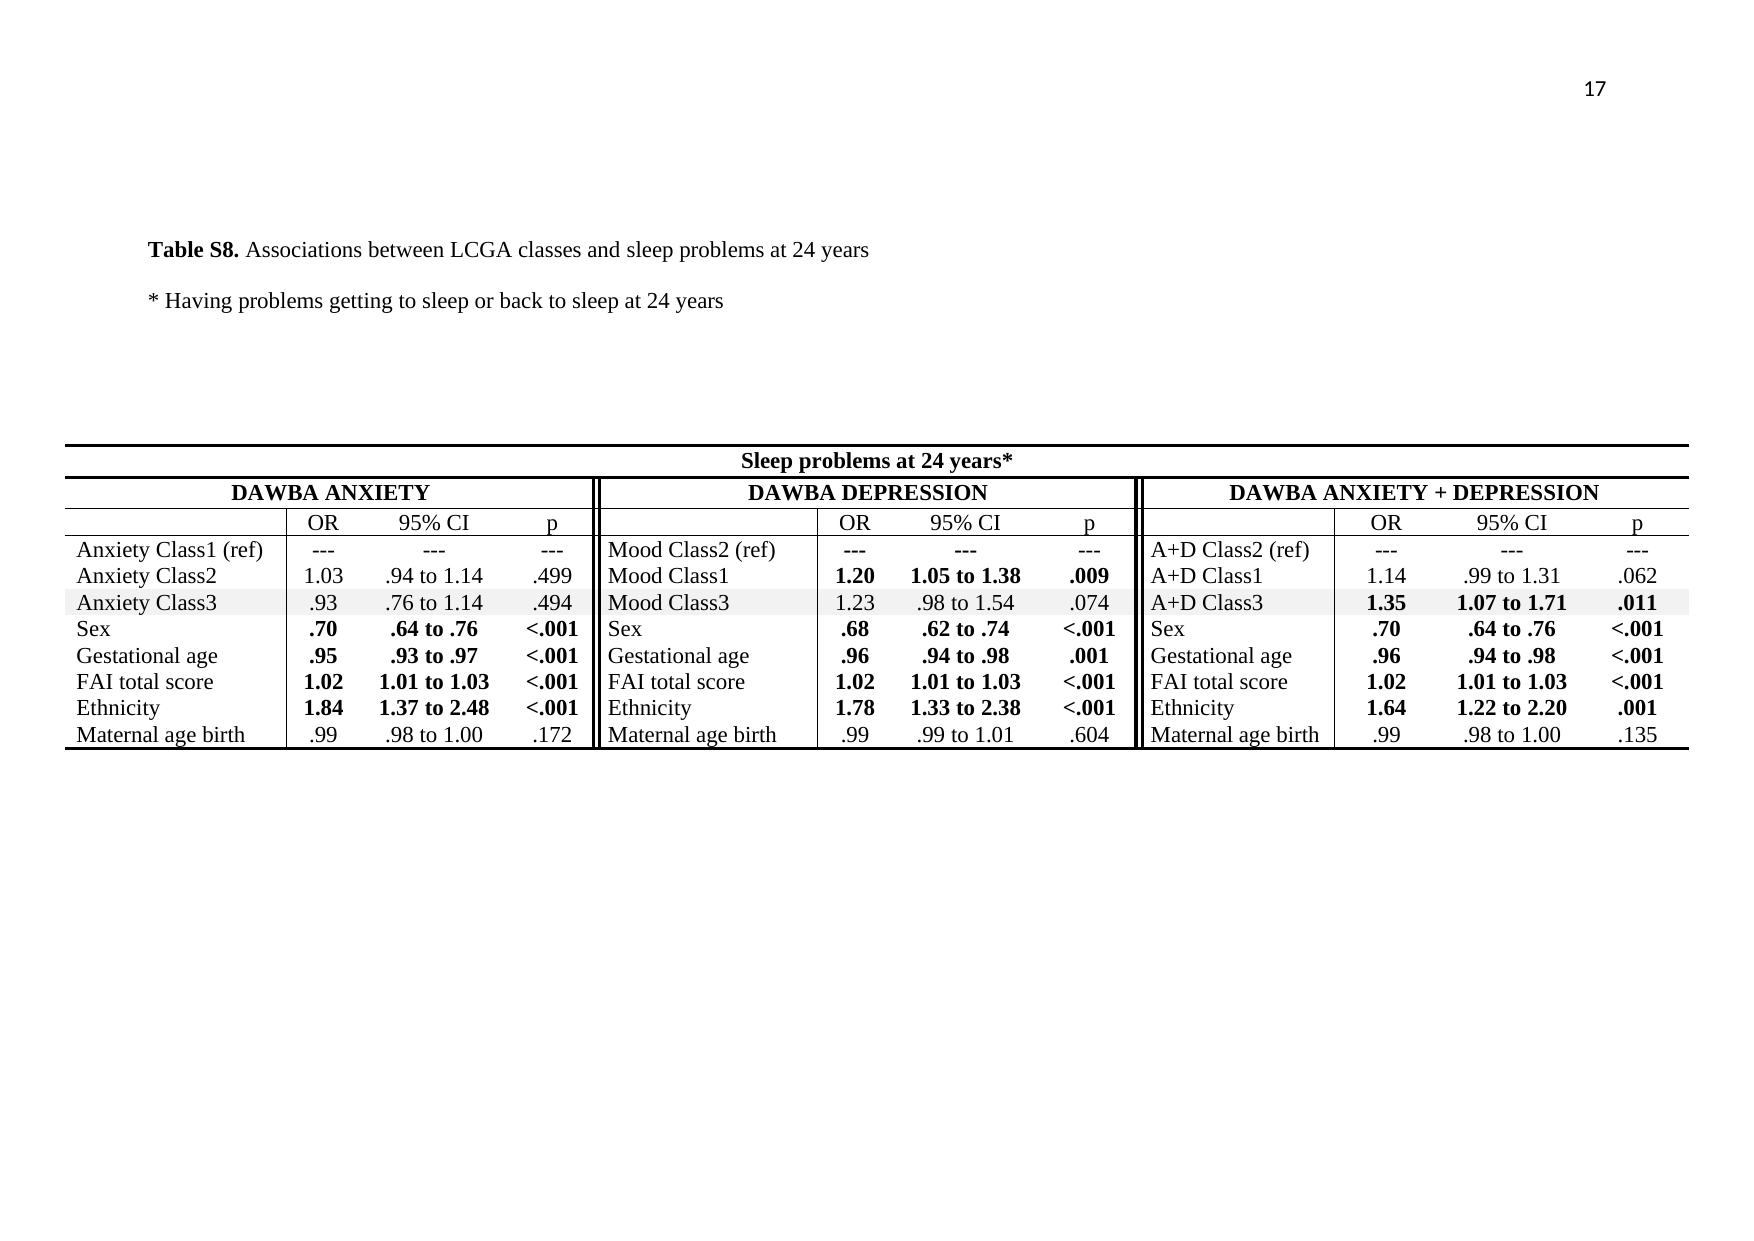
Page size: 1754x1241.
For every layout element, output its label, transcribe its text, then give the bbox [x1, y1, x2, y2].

text Table S8. Associations between LCGA classes and sleep problems at 24 years [148, 236, 1606, 262]
table_cell 1.64 [1335, 694, 1438, 721]
text * Having problems getting to sleep or back to sleep at 24 years [148, 287, 1606, 313]
table_cell .009 [1039, 563, 1134, 589]
table_cell 95% CI [1438, 509, 1586, 535]
table_cell .001 [1586, 694, 1689, 721]
table_cell A+D Class3 [1144, 589, 1334, 615]
table_cell .135 [1586, 721, 1689, 747]
table_cell .074 [1039, 589, 1134, 615]
table_cell --- [287, 536, 360, 563]
table_cell 1.14 [1335, 563, 1438, 589]
table_cell FAI total score [65, 668, 286, 694]
table_cell 95% CI [360, 509, 508, 535]
table_cell DAWBA ANXIETY [65, 479, 592, 508]
table_cell <.001 [508, 642, 592, 668]
table_cell 1.23 [818, 589, 892, 615]
table_cell .96 [818, 642, 892, 668]
table_cell --- [1438, 536, 1586, 563]
table_cell <.001 [1039, 694, 1134, 721]
table_cell Anxiety Class1 (ref) [65, 536, 286, 563]
table_cell FAI total score [601, 668, 817, 694]
table_cell <.001 [508, 615, 592, 642]
table_cell 1.07 to 1.71 [1438, 589, 1586, 615]
table_cell --- [892, 536, 1039, 563]
table_cell [601, 509, 817, 535]
table_cell .99 to 1.31 [1438, 563, 1586, 589]
table_cell 1.05 to 1.38 [892, 563, 1039, 589]
table_cell Maternal age birth [601, 721, 817, 747]
table_cell p [1586, 509, 1689, 535]
table_cell Maternal age birth [65, 721, 286, 747]
table_cell DAWBA DEPRESSION [601, 479, 1134, 508]
table_cell Maternal age birth [1144, 721, 1334, 747]
table_header Sleep problems at 24 years* [65, 447, 1689, 476]
table_cell Gestational age [1144, 642, 1334, 668]
table_cell FAI total score [1144, 668, 1334, 694]
table_cell --- [360, 536, 508, 563]
table_cell 1.78 [818, 694, 892, 721]
table_cell .99 [287, 721, 360, 747]
table_cell Ethnicity [601, 694, 817, 721]
table_cell 1.37 to 2.48 [360, 694, 508, 721]
table_cell 1.33 to 2.38 [892, 694, 1039, 721]
table_cell Anxiety Class3 [65, 589, 286, 615]
table_cell .98 to 1.00 [360, 721, 508, 747]
table_cell <.001 [1039, 668, 1134, 694]
table_cell .99 [1335, 721, 1438, 747]
table_cell Anxiety Class2 [65, 563, 286, 589]
table_cell .64 to .76 [1438, 615, 1586, 642]
table_cell 1.35 [1335, 589, 1438, 615]
table_cell --- [508, 536, 592, 563]
table_cell Ethnicity [65, 694, 286, 721]
table_cell 1.02 [1335, 668, 1438, 694]
table_cell Mood Class3 [601, 589, 817, 615]
table_cell Gestational age [65, 642, 286, 668]
table_cell A+D Class1 [1144, 563, 1334, 589]
table_cell --- [1039, 536, 1134, 563]
table_cell .68 [818, 615, 892, 642]
table_cell A+D Class2 (ref) [1144, 536, 1334, 563]
table_cell p [508, 509, 592, 535]
table_cell .76 to 1.14 [360, 589, 508, 615]
table_cell .96 [1335, 642, 1438, 668]
table_cell Sex [65, 615, 286, 642]
table_cell --- [1335, 536, 1438, 563]
table_cell 1.01 to 1.03 [360, 668, 508, 694]
table_cell 1.22 to 2.20 [1438, 694, 1586, 721]
table_cell 1.84 [287, 694, 360, 721]
table_cell <.001 [1586, 615, 1689, 642]
table_cell [65, 509, 286, 535]
table_cell .011 [1586, 589, 1689, 615]
table_cell 1.03 [287, 563, 360, 589]
table_cell <.001 [1586, 668, 1689, 694]
table_cell .99 to 1.01 [892, 721, 1039, 747]
table_cell OR [1335, 509, 1438, 535]
table_cell 95% CI [892, 509, 1039, 535]
table_cell .70 [1335, 615, 1438, 642]
table_cell <.001 [1039, 615, 1134, 642]
table_cell <.001 [508, 694, 592, 721]
table_cell --- [818, 536, 892, 563]
table_cell OR [287, 509, 360, 535]
table_cell 1.01 to 1.03 [1438, 668, 1586, 694]
table_cell .94 to .98 [1438, 642, 1586, 668]
table_cell .499 [508, 563, 592, 589]
table_cell OR [818, 509, 892, 535]
table_cell .172 [508, 721, 592, 747]
table_cell 1.02 [287, 668, 360, 694]
table_cell .70 [287, 615, 360, 642]
table_cell .94 to .98 [892, 642, 1039, 668]
table_cell 1.20 [818, 563, 892, 589]
table_cell --- [1586, 536, 1689, 563]
table_cell Sex [1144, 615, 1334, 642]
table_cell .64 to .76 [360, 615, 508, 642]
table_cell .99 [818, 721, 892, 747]
table_cell 1.01 to 1.03 [892, 668, 1039, 694]
table_cell DAWBA ANXIETY + DEPRESSION [1144, 479, 1689, 508]
table_cell .62 to .74 [892, 615, 1039, 642]
table_cell 1.02 [818, 668, 892, 694]
table_cell .98 to 1.00 [1438, 721, 1586, 747]
table_cell .95 [287, 642, 360, 668]
table_cell [1144, 509, 1334, 535]
table_cell .001 [1039, 642, 1134, 668]
table_cell Sex [601, 615, 817, 642]
table_cell .93 to .97 [360, 642, 508, 668]
table_cell <.001 [508, 668, 592, 694]
table_cell .604 [1039, 721, 1134, 747]
table_cell Mood Class1 [601, 563, 817, 589]
table_cell .93 [287, 589, 360, 615]
table_cell <.001 [1586, 642, 1689, 668]
table_cell .062 [1586, 563, 1689, 589]
table_cell p [1039, 509, 1134, 535]
table_cell .94 to 1.14 [360, 563, 508, 589]
table_cell .494 [508, 589, 592, 615]
table_cell Gestational age [601, 642, 817, 668]
table_cell .98 to 1.54 [892, 589, 1039, 615]
table_cell Ethnicity [1144, 694, 1334, 721]
table_cell Mood Class2 (ref) [601, 536, 817, 563]
